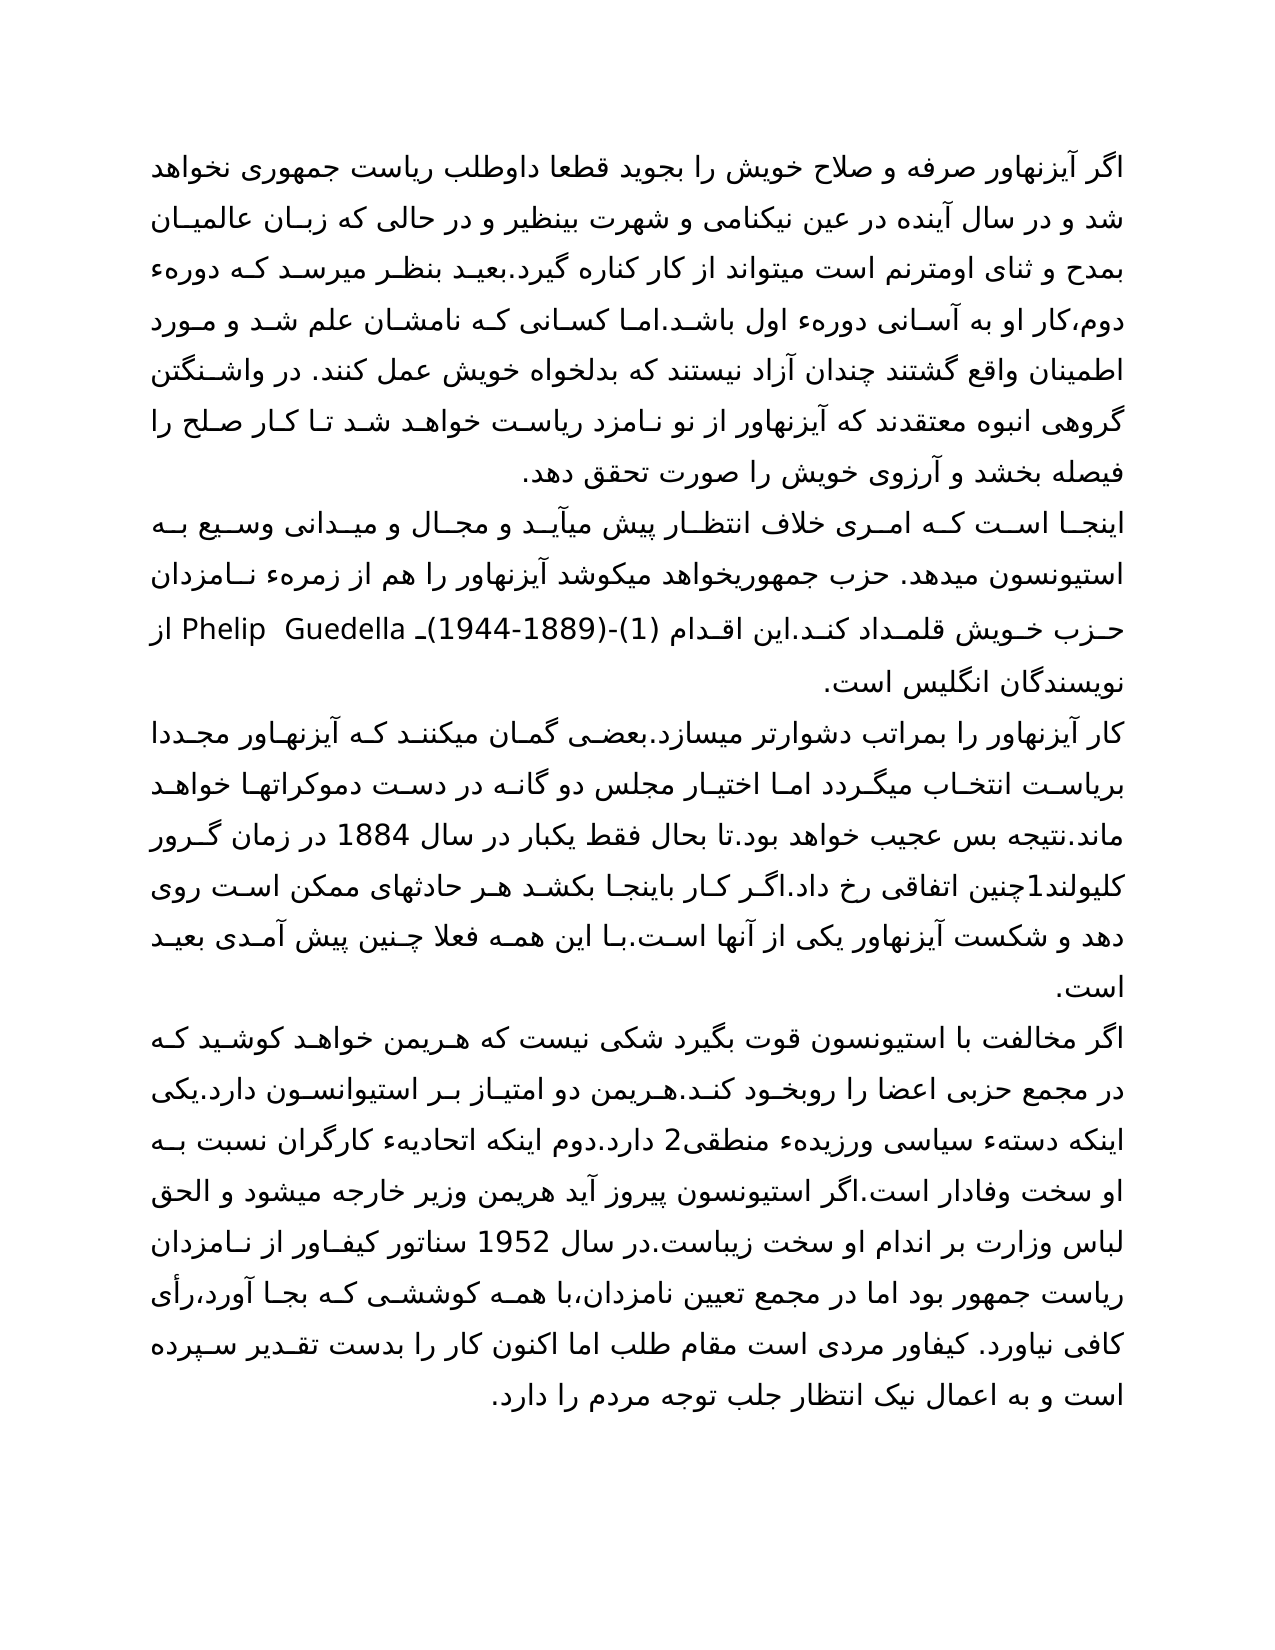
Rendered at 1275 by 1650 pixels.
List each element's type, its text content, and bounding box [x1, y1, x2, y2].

text اگر آیزنهاور صرفه و صلاح خویش را بجوید قطعا داوطلب ریاست جمهوری نخواهد شد و در سال آینده در عین نیکنامی و شهرت بی‏نظیر و در حالی که زبان عالمیان بمدح و ثنای اومترنم است‏ میتواند از کار کناره گیرد.بعید بنظر میرسد که دورهء دوم،کار او به آسانی دورهء اول باشد.اما کسانی‏ که نامشان علم شد و مورد اطمینان واقع گشتند چندان آزاد نیستند که بدلخواه خویش عمل کنند. در واشنگتن گروهی انبوه معتقدند که آیزنهاور از نو نامزد ریاست خواهد شد تا کار صلح را فیصله‏ بخشد و آرزوی خویش را صورت تحقق دهد. [150, 150, 1125, 489]
text اینجا است که امری خلاف انتظار پیش می‏آید و مجال و میدانی وسیع به استیونسون میدهد. حزب جمهوریخواهد میکوشد آیزنهاور را هم از زمرهء نامزدان حزب خویش قلمداد کند.این اقدام‏ (1)-(1944-1889) Phelip Guedella از نویسندگان انگلیس است. [150, 507, 1125, 699]
text کار آیزنهاور را بمراتب دشوارتر میسازد.بعضی گمان میکنند که آیزنهاور مجددا بریاست انتخاب‏ میگردد اما اختیار مجلس دو گانه در دست دموکراتها خواهد ماند.نتیجه بس عجیب خواهد بود.تا بحال فقط یکبار در سال 1884 در زمان گرور کلیولند1چنین اتفاقی رخ داد.اگر کار باینجا بکشد هر حادثه‏ای‏ ممکن است روی دهد و شکست آیزنهاور یکی از آنها است.با این همه فعلا چنین پیش آمدی بعید است. [150, 716, 1125, 1005]
text اگر مخالفت با استیونسون قوت بگیرد شکی نیست که هریمن خواهد کوشید که در مجمع حزبی‏ اعضا را روبخود کند.هریمن دو امتیاز بر استیوانسون دارد.یکی اینکه دستهء سیاسی ورزیدهء منطقی‏2 دارد.دوم اینکه اتحادیهء کارگران نسبت به او سخت وفادار است.اگر استیونسون پیروز آید هریمن‏ وزیر خارجه میشود و الحق لباس وزارت بر اندام او سخت زیباست.در سال 1952 سناتور کیفاور از نامزدان ریاست جمهور بود اما در مجمع تعیین نامزدان،با همه کوششی که بجا آورد،رأی کافی نیاورد. کیفاور مردی است مقام طلب اما اکنون کار را بدست تقدیر سپرده است و به اعمال نیک انتظار جلب‏ توجه مردم را دارد. [150, 1022, 1125, 1412]
